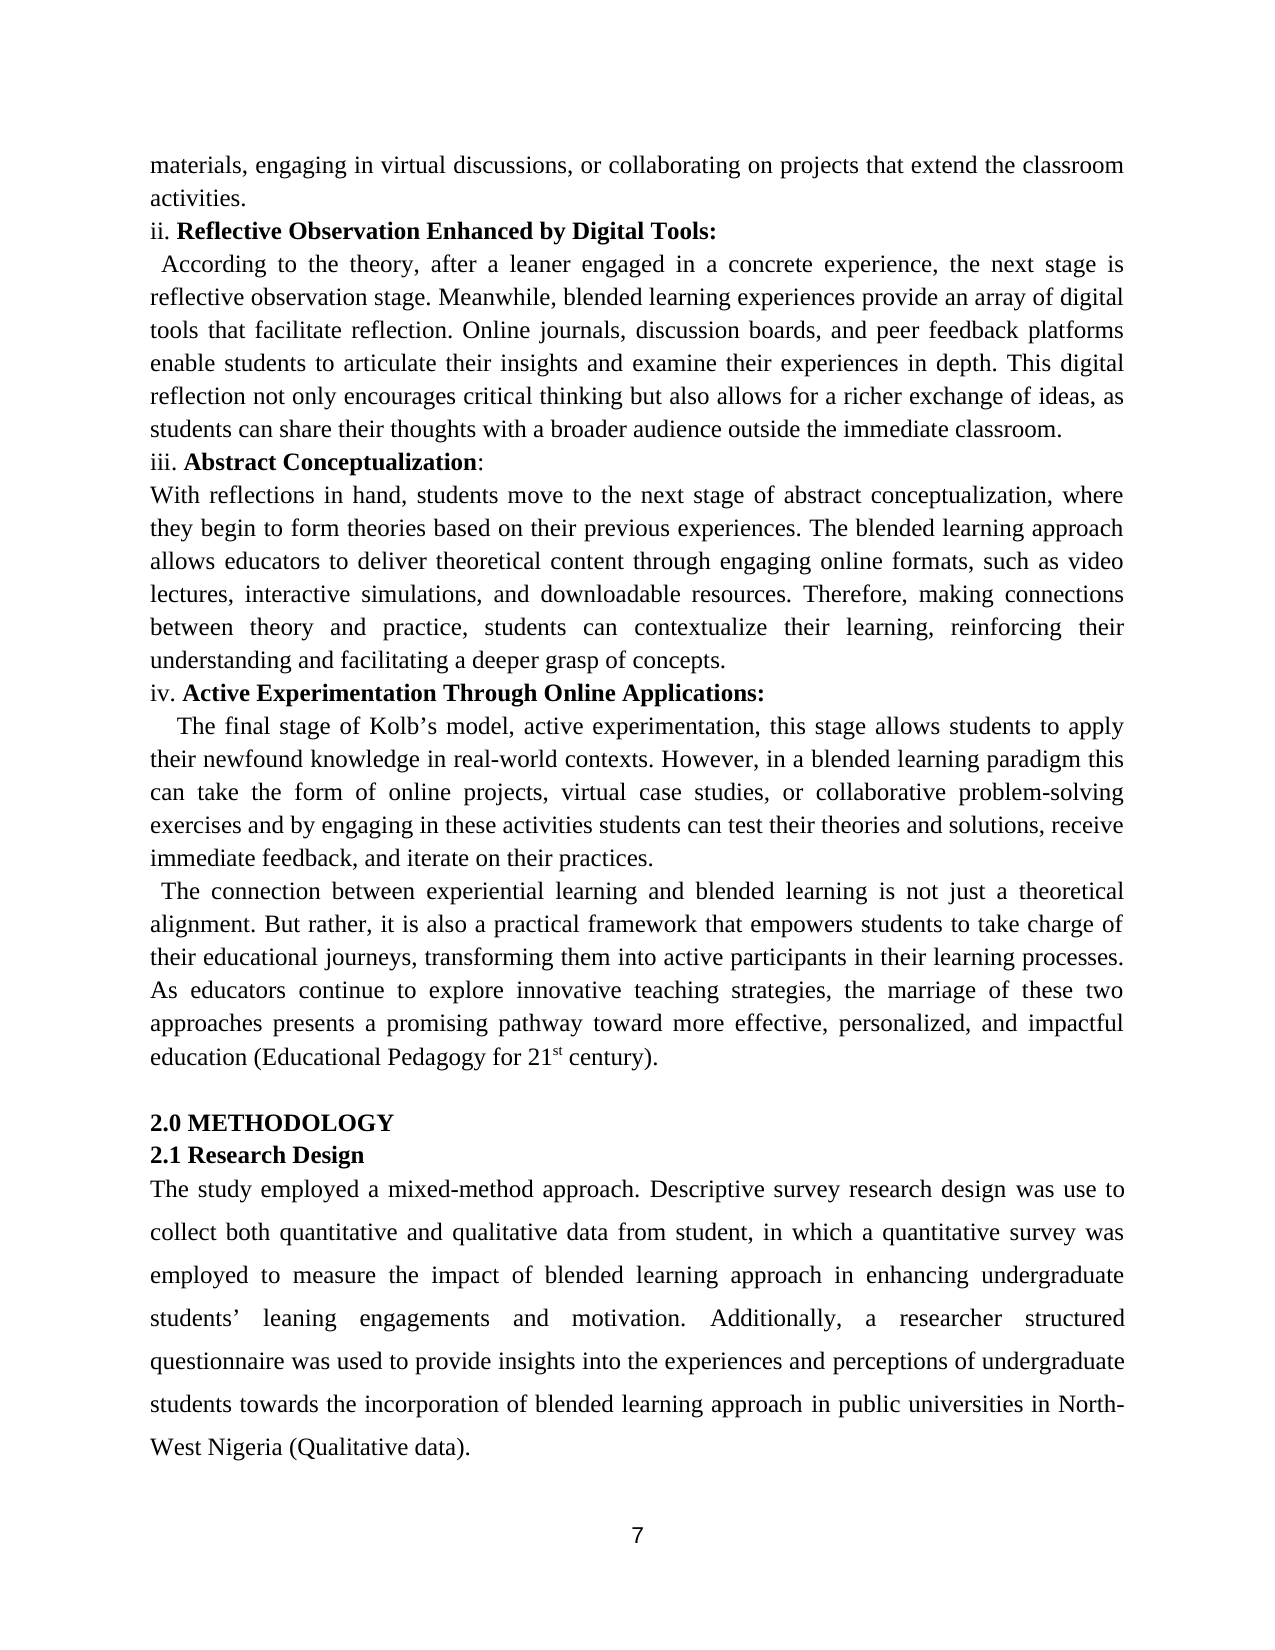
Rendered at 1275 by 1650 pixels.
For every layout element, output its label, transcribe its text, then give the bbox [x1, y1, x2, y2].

text iii. Abstract Conceptualization: [150, 447, 1125, 476]
text The study employed a mixed-method approach. Descriptive survey research design was use to collect both quantitative and qualitative data from student, in which a quantitative survey was employed to measure the impact of blended learning approach in enhancing undergraduate students’ leaning engagements and motivation. Additionally, a researcher structured questionnaire was used to provide insights into the experiences and perceptions of undergraduate students towards the incorporation of blended learning approach in public universities in North-West Nigeria (Qualitative data). [150, 1174, 1125, 1461]
text The connection between experiential learning and blended learning is not just a theoretical alignment. But rather, it is also a practical framework that empowers students to take charge of their educational journeys, transforming them into active participants in their learning processes. As educators continue to explore innovative teaching strategies, the marriage of these two approaches presents a promising pathway toward more effective, personalized, and impactful education (Educational Pedagogy for 21st century). [150, 876, 1125, 1070]
text According to the theory, after a leaner engaged in a concrete experience, the next stage is reflective observation stage. Meanwhile, blended learning experiences provide an array of digital tools that facilitate reflection. Online journals, discussion boards, and peer feedback platforms enable students to articulate their insights and examine their experiences in depth. This digital reflection not only encourages critical thinking but also allows for a richer exchange of ideas, as students can share their thoughts with a broader audience outside the immediate classroom. [150, 249, 1125, 443]
text With reflections in hand, students move to the next stage of abstract conceptualization, where they begin to form theories based on their previous experiences. The blended learning approach allows educators to deliver theoretical content through engaging online formats, such as video lectures, interactive simulations, and downloadable resources. Therefore, making connections between theory and practice, students can contextualize their learning, reinforcing their understanding and facilitating a deeper grasp of concepts. [150, 480, 1125, 674]
text iv. Active Experimentation Through Online Applications: [150, 678, 1125, 707]
text ii. Reflective Observation Enhanced by Digital Tools: [150, 216, 1125, 245]
text The final stage of Kolb’s model, active experimentation, this stage allows students to apply their newfound knowledge in real-world contexts. However, in a blended learning paradigm this can take the form of online projects, virtual case studies, or collaborative problem-solving exercises and by engaging in these activities students can test their theories and solutions, receive immediate feedback, and iterate on their practices. [150, 711, 1125, 872]
text 2.1 Research Design [150, 1141, 1125, 1169]
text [150, 150, 1125, 212]
text 2.0 METHODOLOGY [150, 1108, 1125, 1136]
